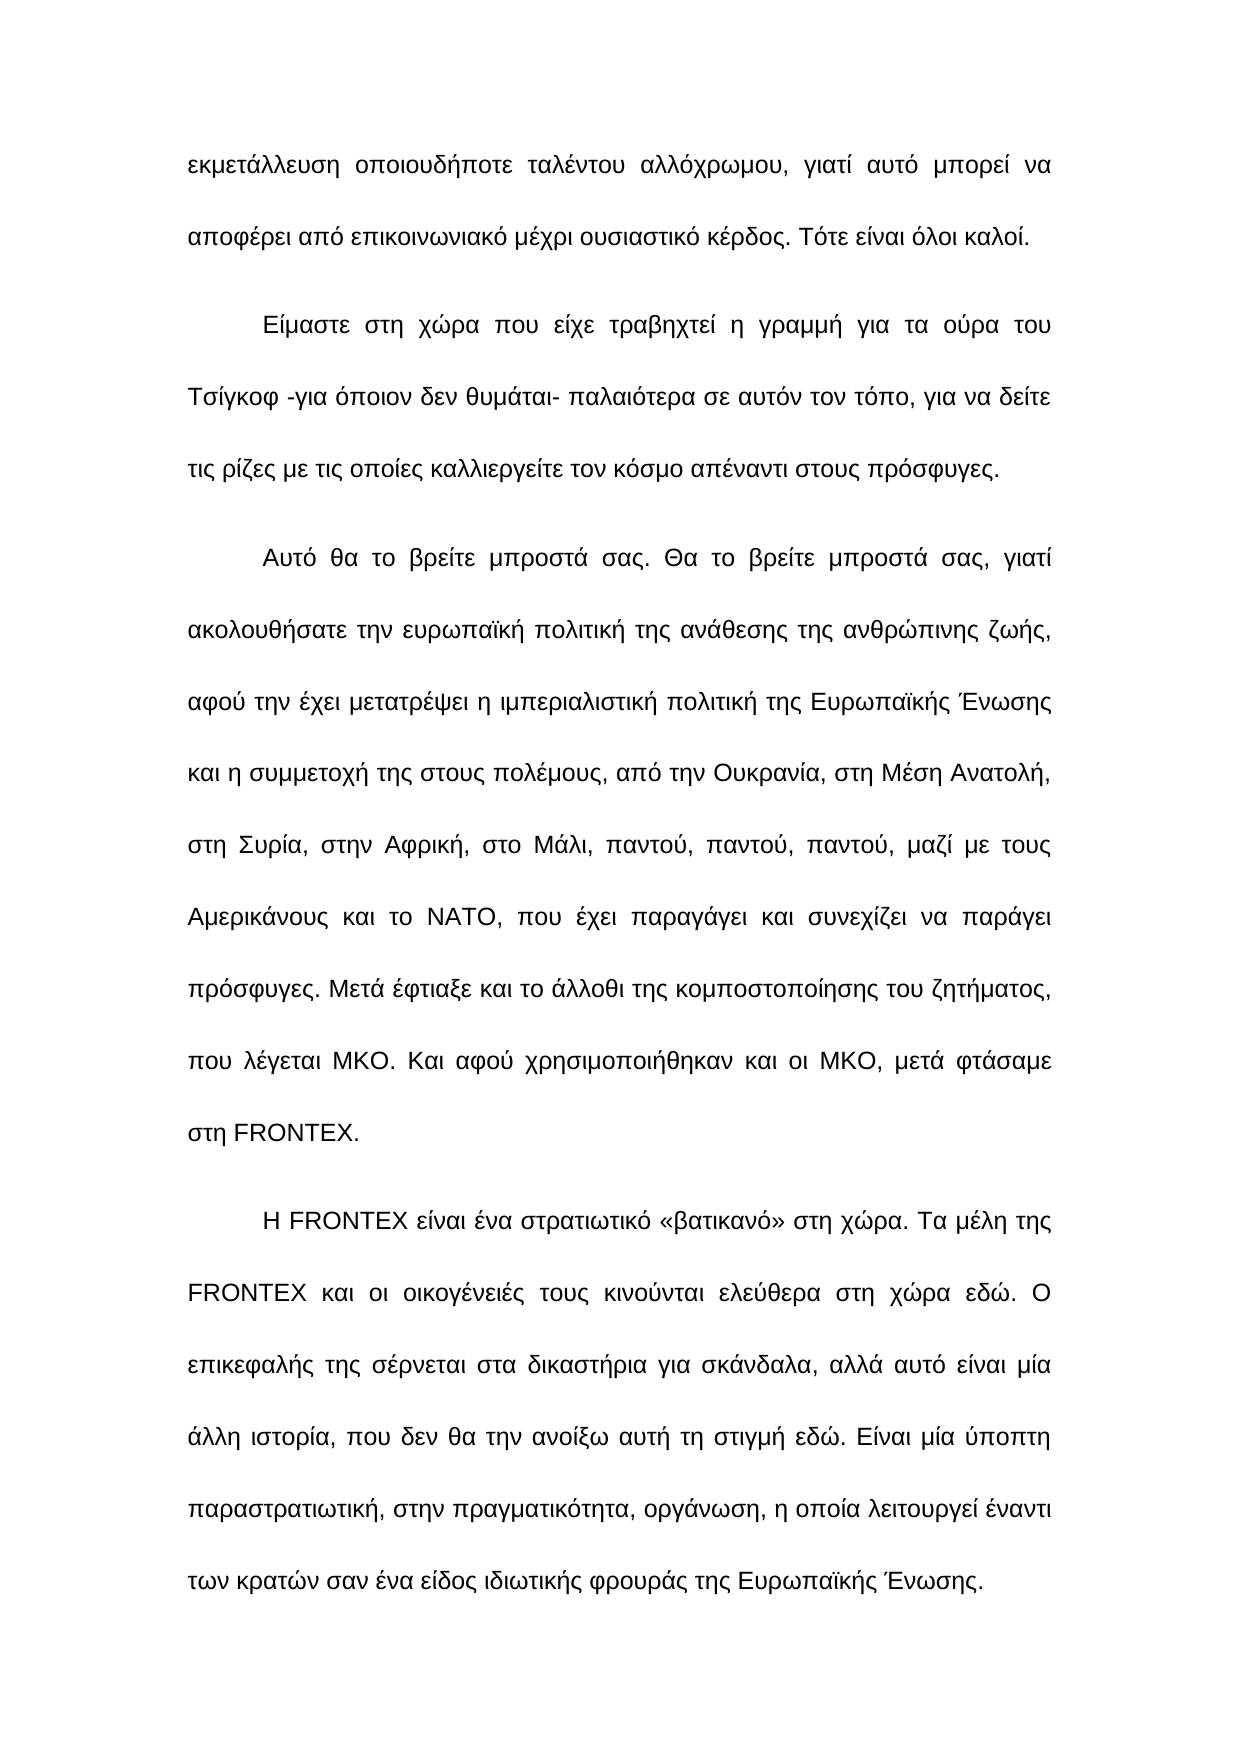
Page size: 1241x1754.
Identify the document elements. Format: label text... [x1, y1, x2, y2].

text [187, 150, 1053, 251]
text Η FRONTEX είναι ένα στρατιωτικό «βατικανό» στη χώρα. Τα μέλη της FRONTEX και οι οικογένειές τους κινούνται ελεύθερα στη χώρα εδώ. Ο επικεφαλής της σέρνεται στα δικαστήρια για σκάνδαλα, αλλά αυτό είναι μία άλλη ιστορία, που δεν θα την ανοίξω αυτή τη στιγμή εδώ. Είναι μία ύποπτη παραστρατιωτική, στην πραγματικότητα, οργάνωση, η οποία λειτουργεί έναντι των κρατών σαν ένα είδος ιδιωτικής φρουράς της Ευρωπαϊκής Ένωσης. [187, 1206, 1053, 1594]
text Αυτό θα το βρείτε μπροστά σας. Θα το βρείτε μπροστά σας, γιατί ακολουθήσατε την ευρωπαϊκή πολιτική της ανάθεσης της ανθρώπινης ζωής, αφού την έχει μετατρέψει η ιμπεριαλιστική πολιτική της Ευρωπαϊκής Ένωσης και η συμμετοχή της στους πολέμους, από την Ουκρανία, στη Μέση Ανατολή, στη Συρία, στην Αφρική, στο Μάλι, παντού, παντού, παντού, μαζί με τους Αμερικάνους και το ΝΑΤΟ, που έχει παραγάγει και συνεχίζει να παράγει πρόσφυγες. Μετά έφτιαξε και το άλλοθι της κομποστοποίησης του ζητήματος, που λέγεται ΜΚΟ. Και αφού χρησιμοποιήθηκαν και οι ΜΚΟ, μετά φτάσαμε στη FRONTEX. [187, 543, 1053, 1146]
text Είμαστε στη χώρα που είχε τραβηχτεί η γραμμή για τα ούρα του Τσίγκοφ -για όποιον δεν θυμάται- παλαιότερα σε αυτόν τον τόπο, για να δείτε τις ρίζες με τις οποίες καλλιεργείτε τον κόσμο απέναντι στους πρόσφυγες. [187, 310, 1053, 483]
